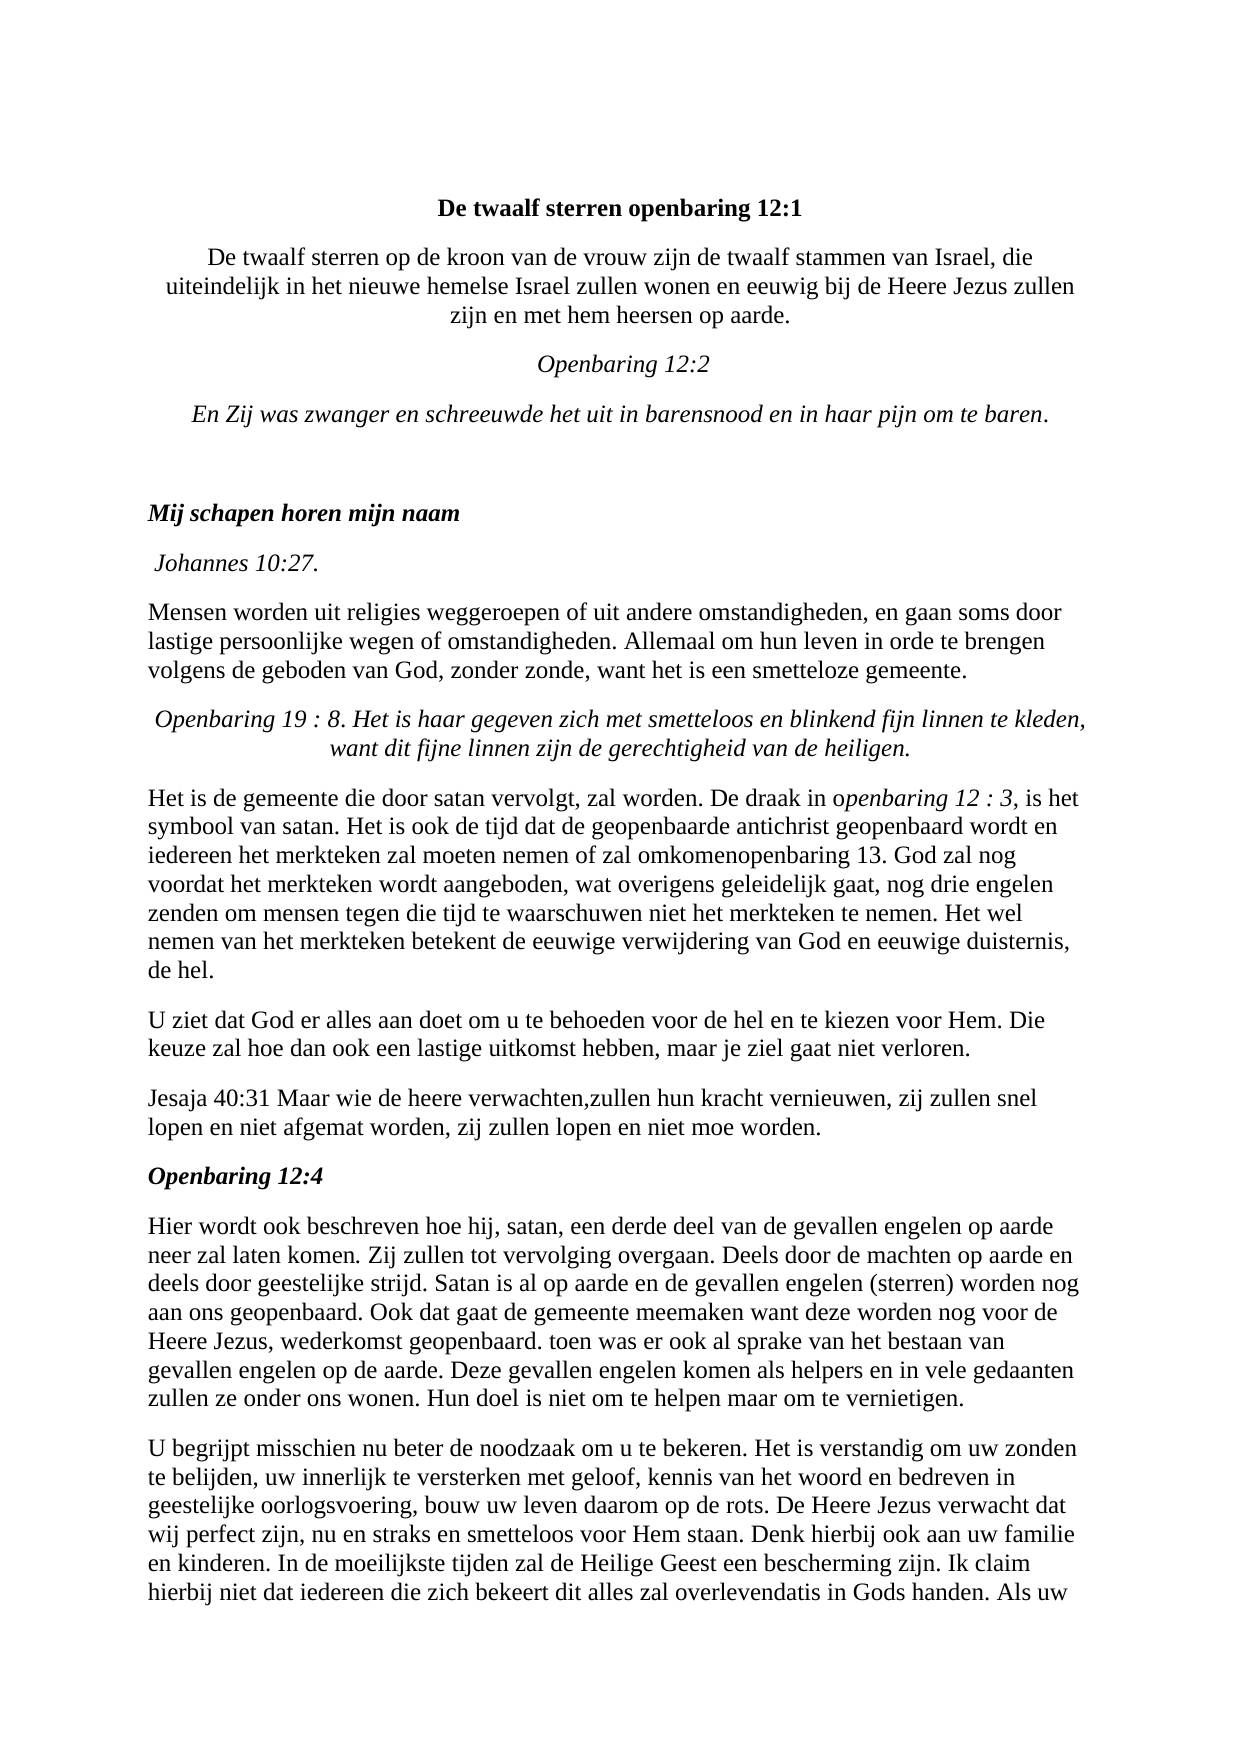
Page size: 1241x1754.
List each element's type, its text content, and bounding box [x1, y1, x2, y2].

text U ziet dat God er alles aan doet om u te behoeden voor de hel en te kiezen voor Hem. Die keuze zal hoe dan ook een lastige uitkomst hebben, maar je ziel gaat niet verloren. [148, 1005, 1092, 1062]
text En Zij was zwanger en schreeuwde het uit in barensnood en in haar pijn om te baren. [148, 399, 1092, 428]
text Het is de gemeente die door satan vervolgt, zal worden. De draak in openbaring 12 : 3, is het symbool van satan. Het is ook de tijd dat de geopenbaarde antichrist geopenbaard wordt en iedereen het merkteken zal moeten nemen of zal omkomen openbaring 13. God zal nog voordat het merkteken wordt aangeboden, wat overigens geleidelijk gaat, nog drie engelen zenden om mensen tegen die tijd te waarschuwen niet het merkteken te nemen. Het wel nemen van het merkteken betekent de eeuwige verwijdering van God en eeuwige duisternis, de hel. [148, 783, 1092, 984]
text De twaalf sterren openbaring 12:1 [148, 193, 1092, 221]
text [148, 1433, 1092, 1606]
text Mensen worden uit religies weggeroepen of uit andere omstandigheden, en gaan soms door lastige persoonlijke wegen of omstandigheden. Allemaal om hun leven in orde te brengen volgens de geboden van God, zonder zonde, want het is een smetteloze gemeente. [148, 597, 1092, 683]
text Openbaring 19 : 8. Het is haar gegeven zich met smetteloos en blinkend fijn linnen te kleden, want dit fijne linnen zijn de gerechtigheid van de heiligen. [148, 704, 1092, 762]
text De twaalf sterren op de kroon van de vrouw zijn de twaalf stammen van Israel, die uiteindelijk in het nieuwe hemelse Israel zullen wonen en eeuwig bij de Heere Jezus zullen zijn en met hem heersen op aarde. [148, 242, 1092, 328]
text Hier wordt ook beschreven hoe hij, satan, een derde deel van de gevallen engelen op aarde neer zal laten komen. Zij zullen tot vervolging overgaan. Deels door de machten op aarde en deels door geestelijke strijd. Satan is al op aarde en de gevallen engelen (sterren) worden nog aan ons geopenbaard. Ook dat gaat de gemeente meemaken want deze worden nog voor de Heere Jezus, wederkomst geopenbaard. toen was er ook al sprake van het bestaan van gevallen engelen op de aarde. Deze gevallen engelen komen als helpers en in vele gedaanten zullen ze onder ons wonen. Hun doel is niet om te helpen maar om te vernietigen. [148, 1211, 1092, 1412]
text Jesaja 40:31 Maar wie de heere verwachten, zullen hun kracht vernieuwen, zij zullen snel lopen en niet afgemat worden, zij zullen lopen en niet moe worden. [148, 1083, 1092, 1141]
text Openbaring 12:4 [148, 1161, 1092, 1190]
text Openbaring 12:2 [148, 349, 1092, 378]
text Johannes 10:27. [148, 548, 1092, 576]
text Mij schapen horen mijn naam [148, 498, 1092, 527]
